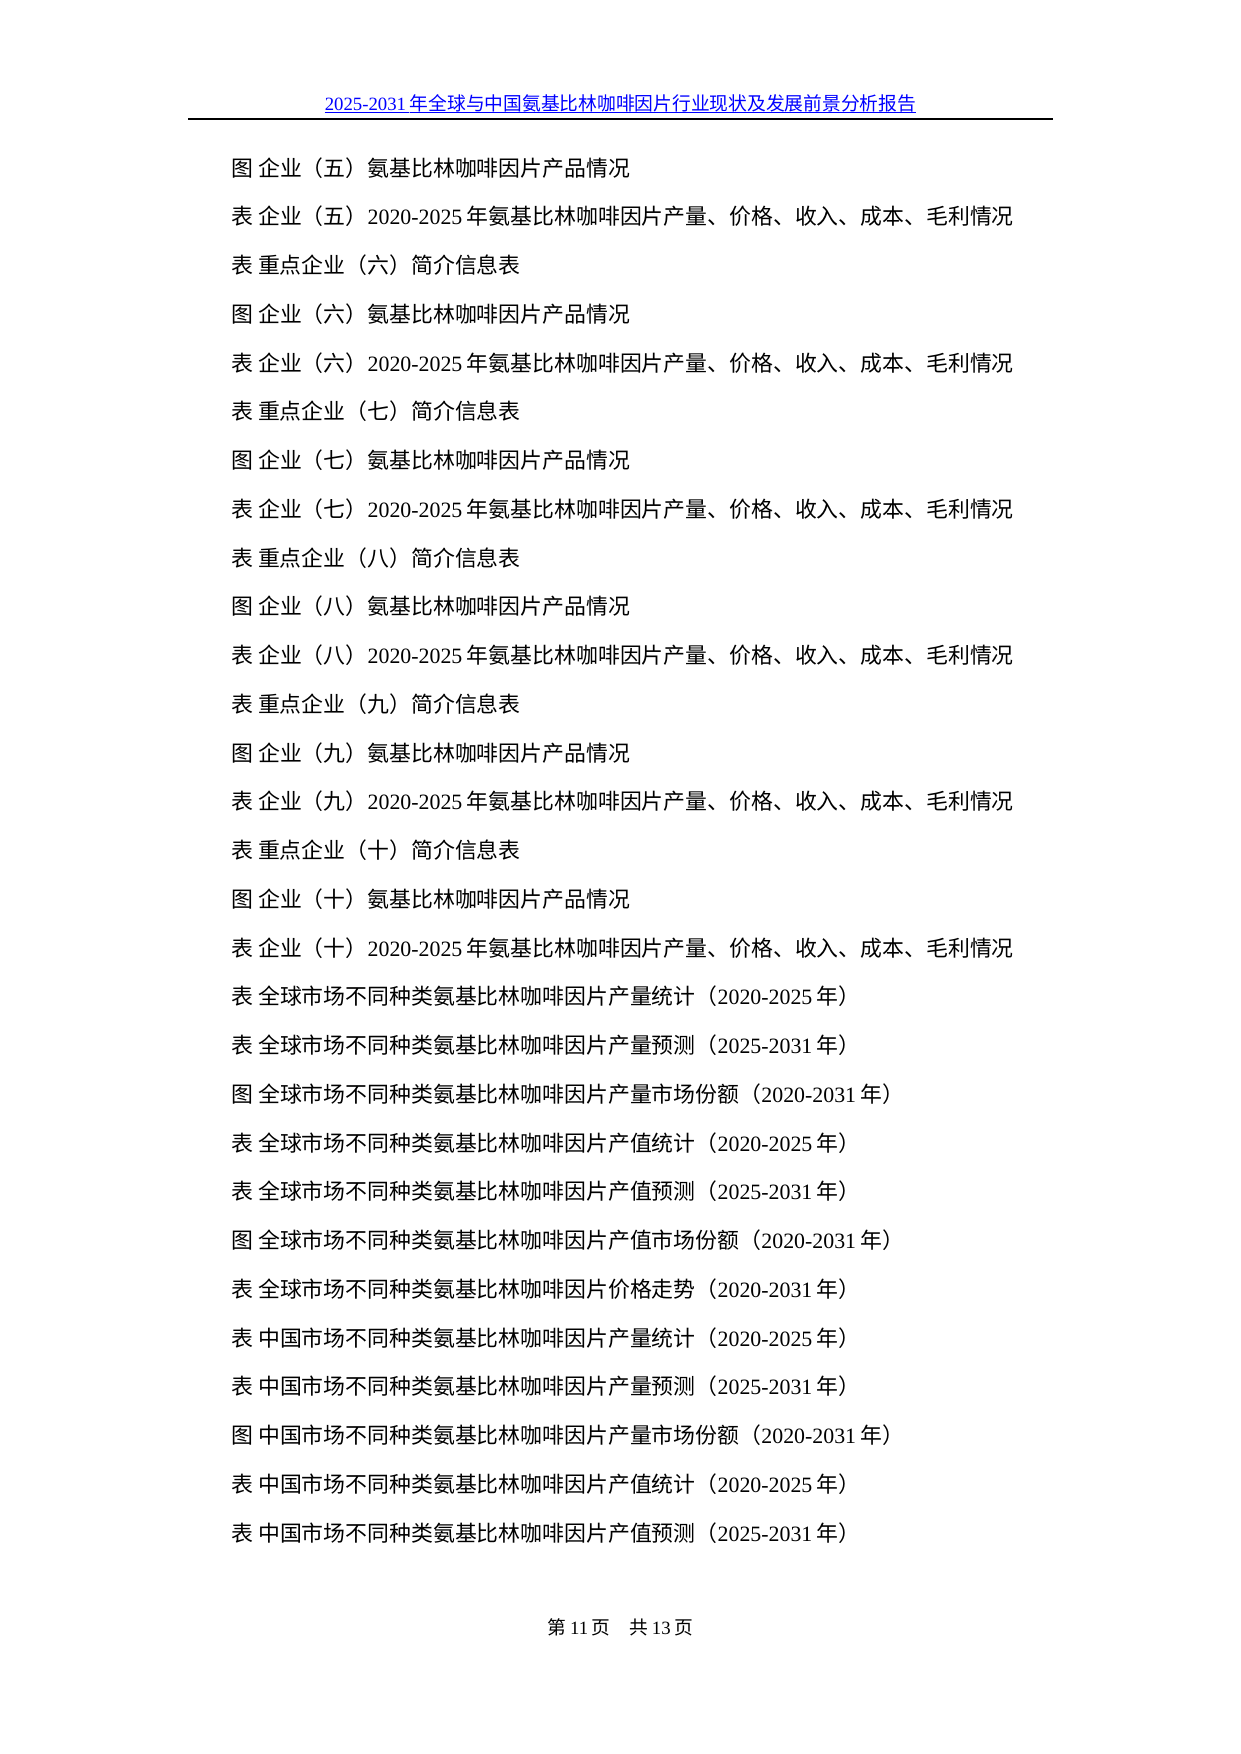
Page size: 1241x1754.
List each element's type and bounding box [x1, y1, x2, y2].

text [187, 150, 1053, 1548]
